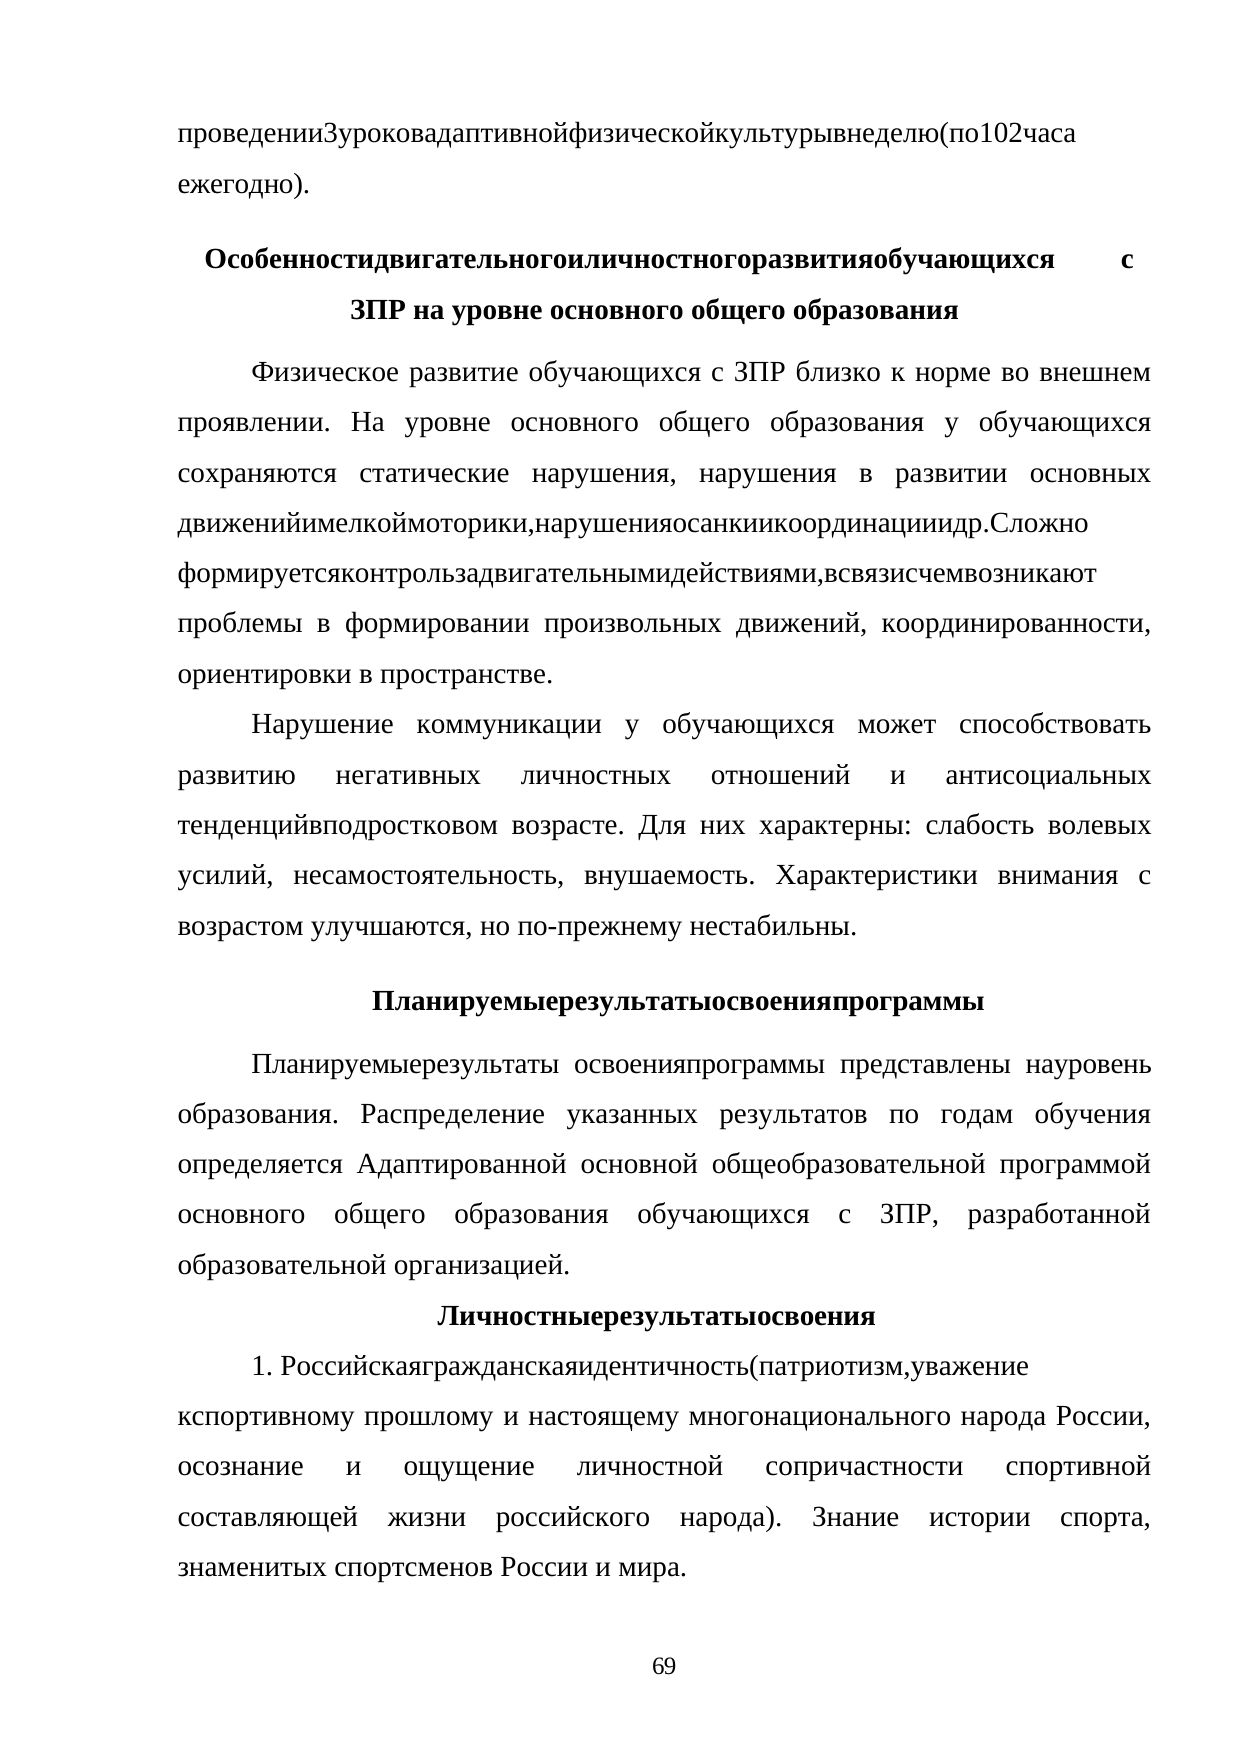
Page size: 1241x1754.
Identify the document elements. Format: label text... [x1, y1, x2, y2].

subtitle Личностныерезультатыосвоения [437, 1298, 1163, 1332]
list Российскаягражданскаяидентичность(патриотизм,уважение кспортивному прошлому и настоящему многонационального народа России, осознание и ощущение личностной сопричастности спортивной составляющей жизни российского народа). Знание истории спорта, знаменитых спортсменов России и мира. [177, 1348, 1152, 1583]
subtitle Планируемыерезультатыосвоенияпрограммы [321, 983, 1163, 1017]
text Нарушение коммуникации у обучающихся может способствовать развитию негативных личностных отношений и антисоциальных тенденцийвподростковом возрасте. Для них характерны: слабость волевых усилий, несамостоятельность, внушаемость. Характеристики внимания с возрастом улучшаются, но по-прежнему нестабильны. [177, 706, 1152, 941]
text Планируемыерезультаты освоенияпрограммы представлены науровень образования. Распределение указанных результатов по годам обучения определяется Адаптированной основной общеобразовательной программой основного общего образования обучающихся с ЗПР, разработанной образовательной организацией. [177, 1046, 1152, 1281]
text Физическое развитие обучающихся с ЗПР близко к норме во внешнем проявлении. На уровне основного общего образования у обучающихся сохраняются статические нарушения, нарушения в развитии основных движенийимелкоймоторики,нарушенияосанкиикоординацииидр.Сложно формируетсяконтрользадвигательнымидействиями,всвязисчемвозникают проблемы в формировании произвольных движений, координированности, ориентировки в пространстве. [177, 354, 1152, 689]
subtitle Особенностидвигательногоиличностногоразвитияобучающихся с ЗПР на уровне основного общего образования [195, 242, 1134, 325]
text проведении3уроковадаптивнойфизическойкультурывнеделю(по102часа ежегодно). [177, 115, 1152, 199]
